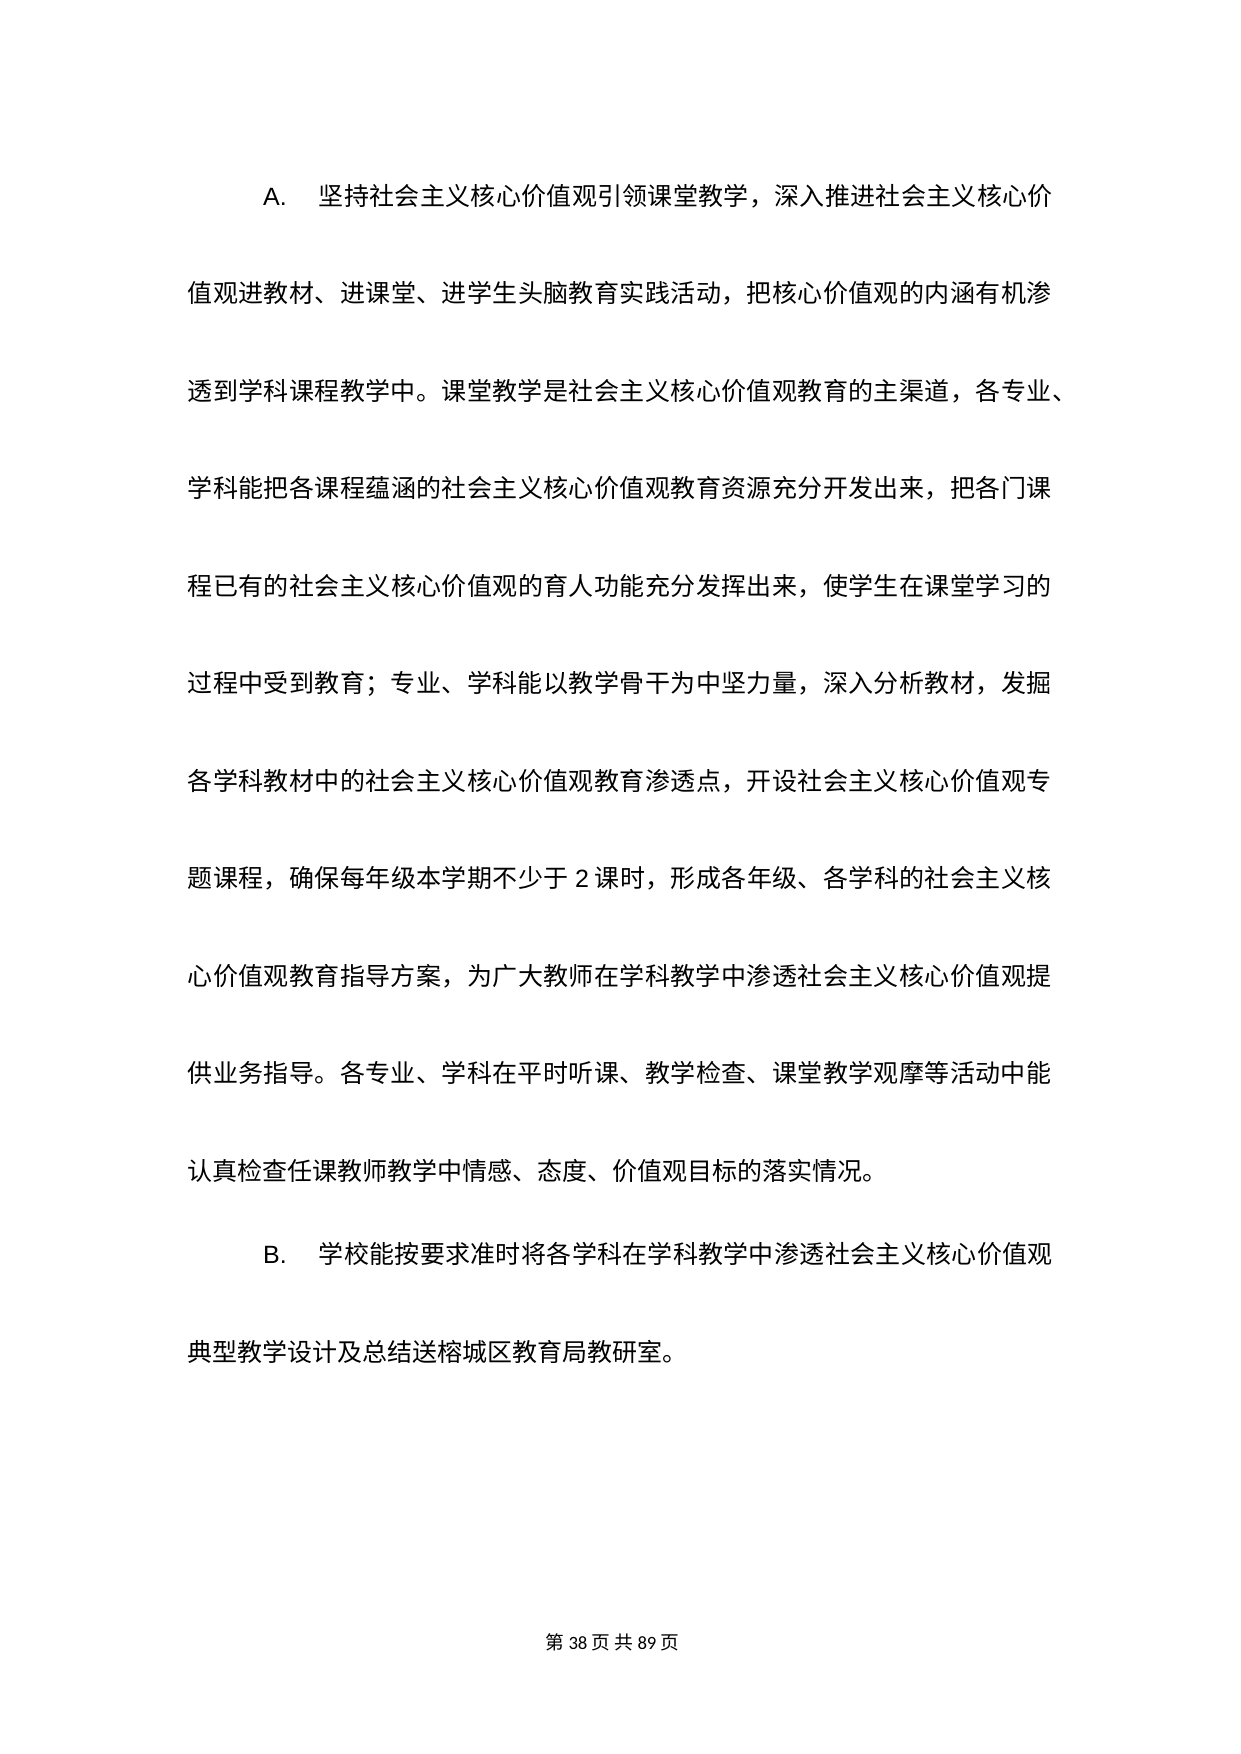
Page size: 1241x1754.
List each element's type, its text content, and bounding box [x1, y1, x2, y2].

subtitle 学校能按要求准时将各学科在学科教学中渗透社会主义核心价值观典型教学设计及总结送榕城区教育局教研室。 [187, 1220, 1053, 1383]
subtitle 坚持社会主义核心价值观引领课堂教学，深入推进社会主义核心价值观进教材、进课堂、进学生头脑教育实践活动，把核心价值观的内涵有机渗透到学科课程教学中。课堂教学是社会主义核心价值观教育的主渠道，各专业、学科能把各课程蕴涵的社会主义核心价值观教育资源充分开发出来，把各门课程已有的社会主义核心价值观的育人功能充分发挥出来，使学生在课堂学习的过程中受到教育；专业、学科能以教学骨干为中坚力量，深入分析教材，发掘各学科教材中的社会主义核心价值观教育渗透点，开设社会主义核心价值观专题课程，确保每年级本学期不少于2课时，形成各年级、各学科的社会主义核心价值观教育指导方案，为广大教师在学科教学中渗透社会主义核心价值观提供业务指导。各专业、学科在平时听课、教学检查、课堂教学观摩等活动中能认真检查任课教师教学中情感、态度、价值观目标的落实情况。 [187, 162, 1053, 1202]
